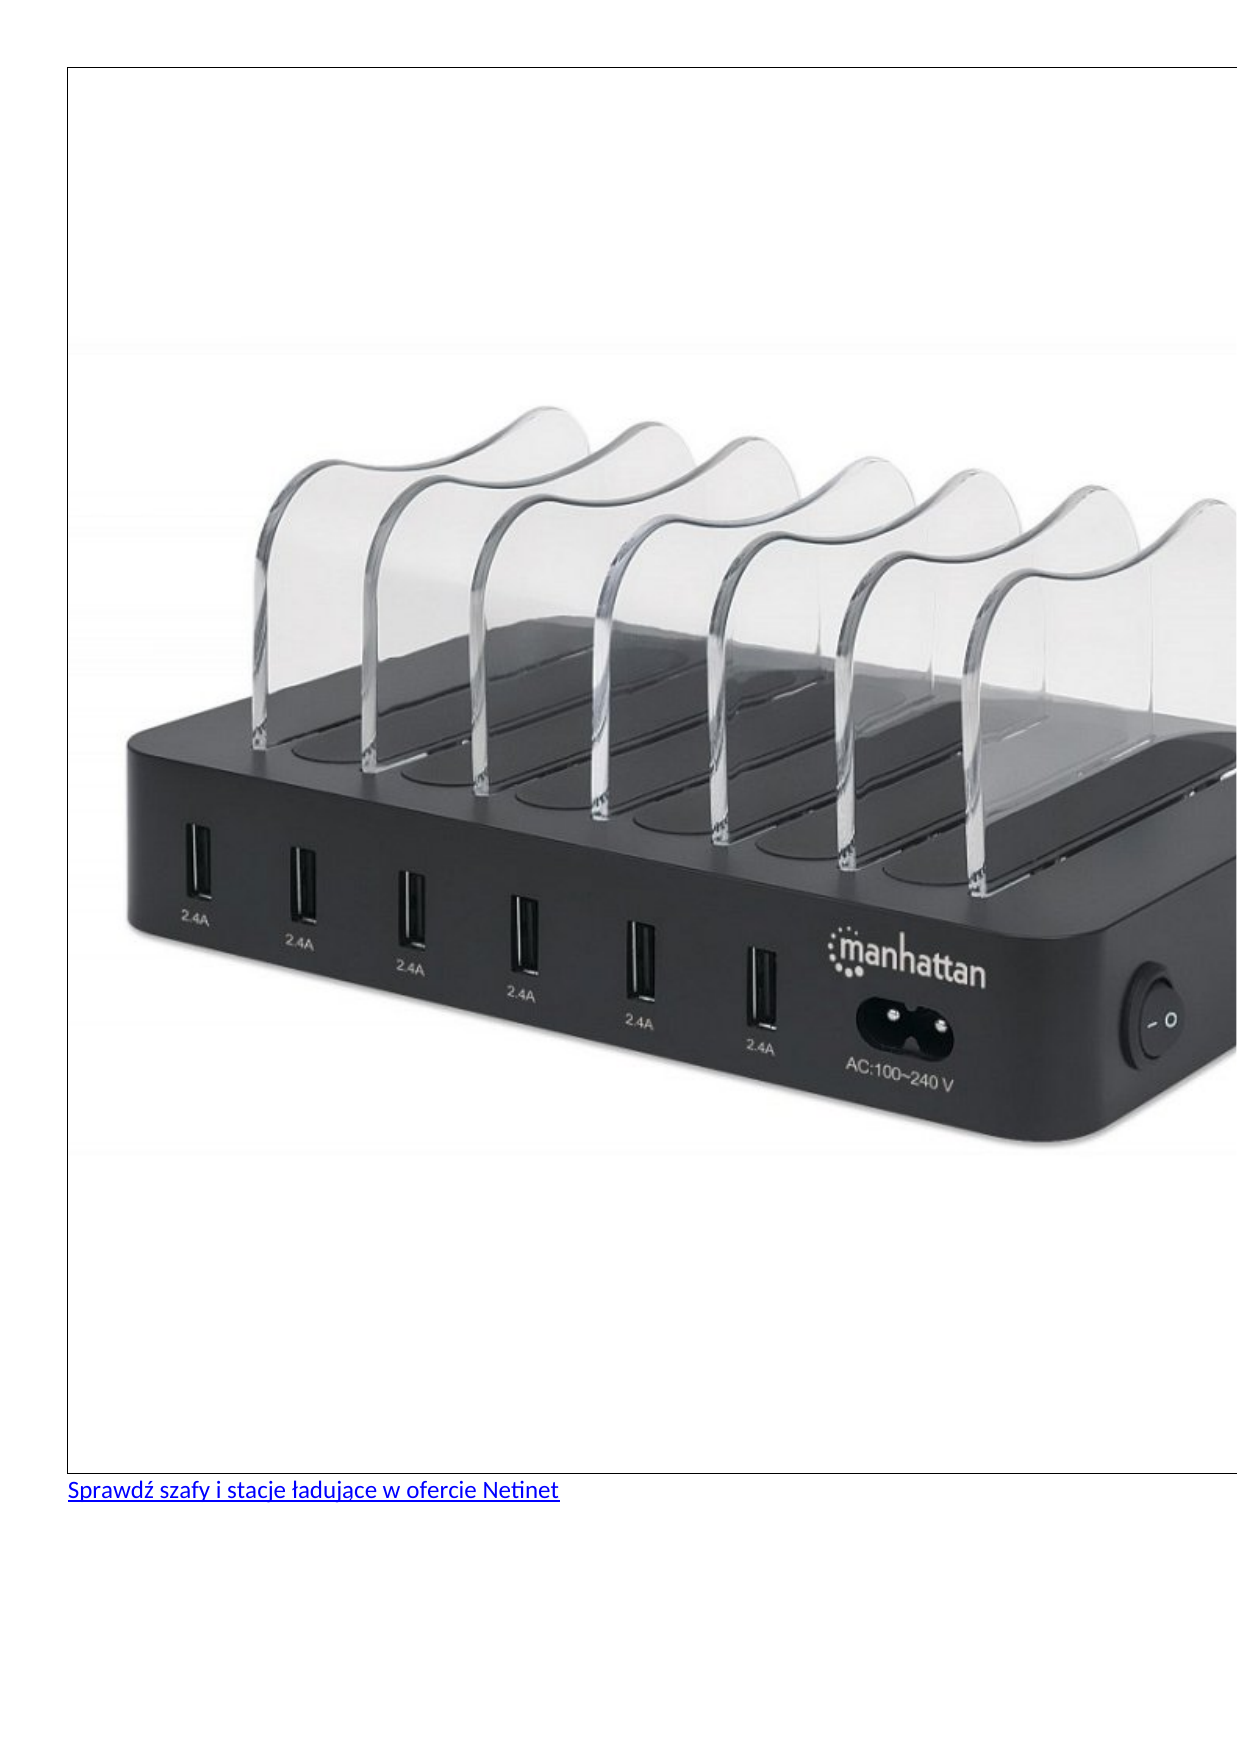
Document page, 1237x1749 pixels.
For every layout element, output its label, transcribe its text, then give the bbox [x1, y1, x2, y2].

text Sprawdź szafy i stacje ładujące w ofercie Netinet [68, 1474, 1169, 1504]
picture [68, 68, 1237, 1473]
